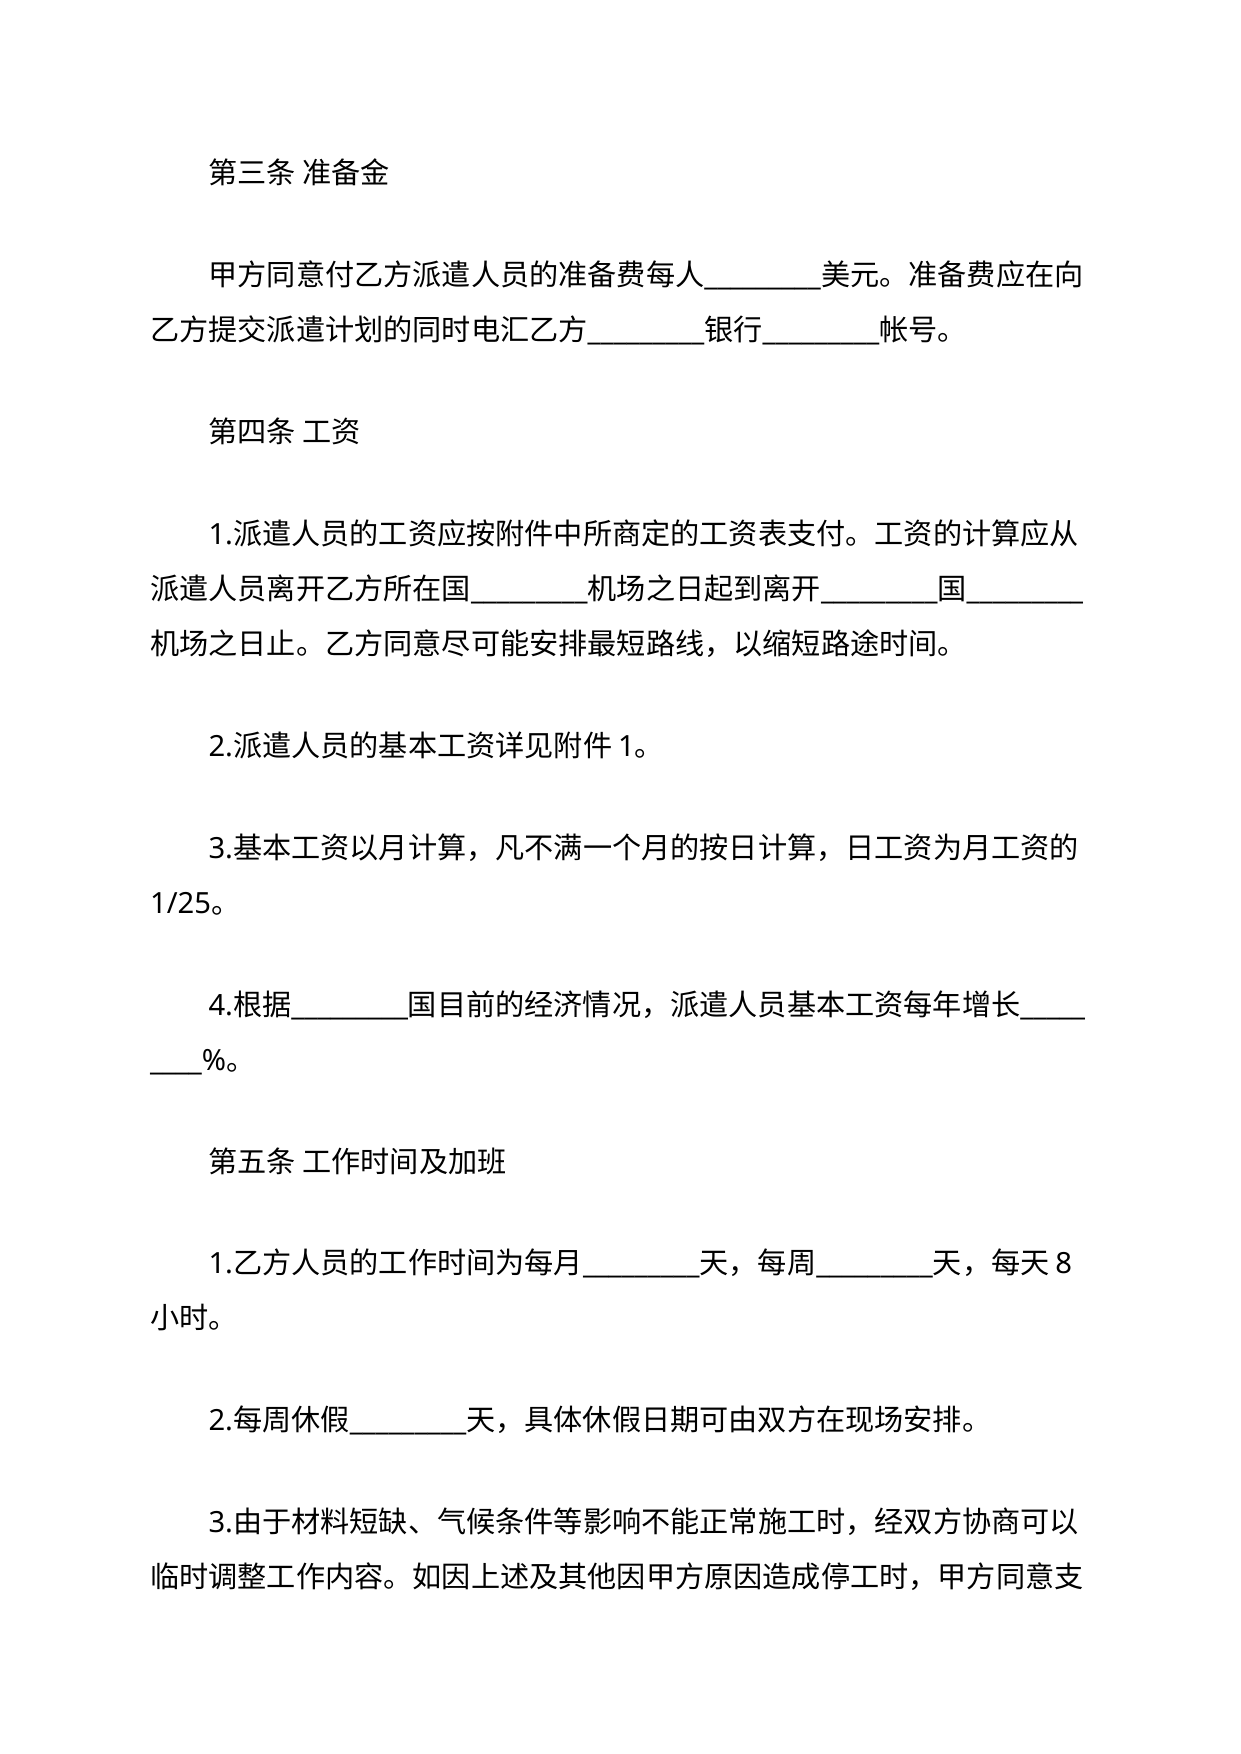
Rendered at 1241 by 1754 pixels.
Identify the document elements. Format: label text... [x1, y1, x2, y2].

text 1.乙方人员的工作时间为每月_________天，每周_________天，每天8小时。 [150, 1240, 1090, 1337]
text 4.根据_________国目前的经济情况，派遣人员基本工资每年增长_________%。 [150, 981, 1090, 1079]
text 1.派遣人员的工资应按附件中所商定的工资表支付。工资的计算应从派遣人员离开乙方所在国_________机场之日起到离开_________国_________机场之日止。乙方同意尽可能安排最短路线，以缩短路途时间。 [150, 511, 1090, 663]
text 第三条 准备金 [150, 150, 1090, 192]
text 3.基本工资以月计算，凡不满一个月的按日计算，日工资为月工资的1/25。 [150, 824, 1090, 922]
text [150, 1499, 1090, 1596]
text 2.派遣人员的基本工资详见附件1。 [150, 722, 1090, 765]
text 2.每周休假_________天，具体休假日期可由双方在现场安排。 [150, 1397, 1090, 1439]
text 第五条 工作时间及加班 [150, 1138, 1090, 1181]
text 甲方同意付乙方派遣人员的准备费每人_________美元。准备费应在向乙方提交派遣计划的同时电汇乙方_________银行_________帐号。 [150, 252, 1090, 349]
text 第四条 工资 [150, 409, 1090, 451]
